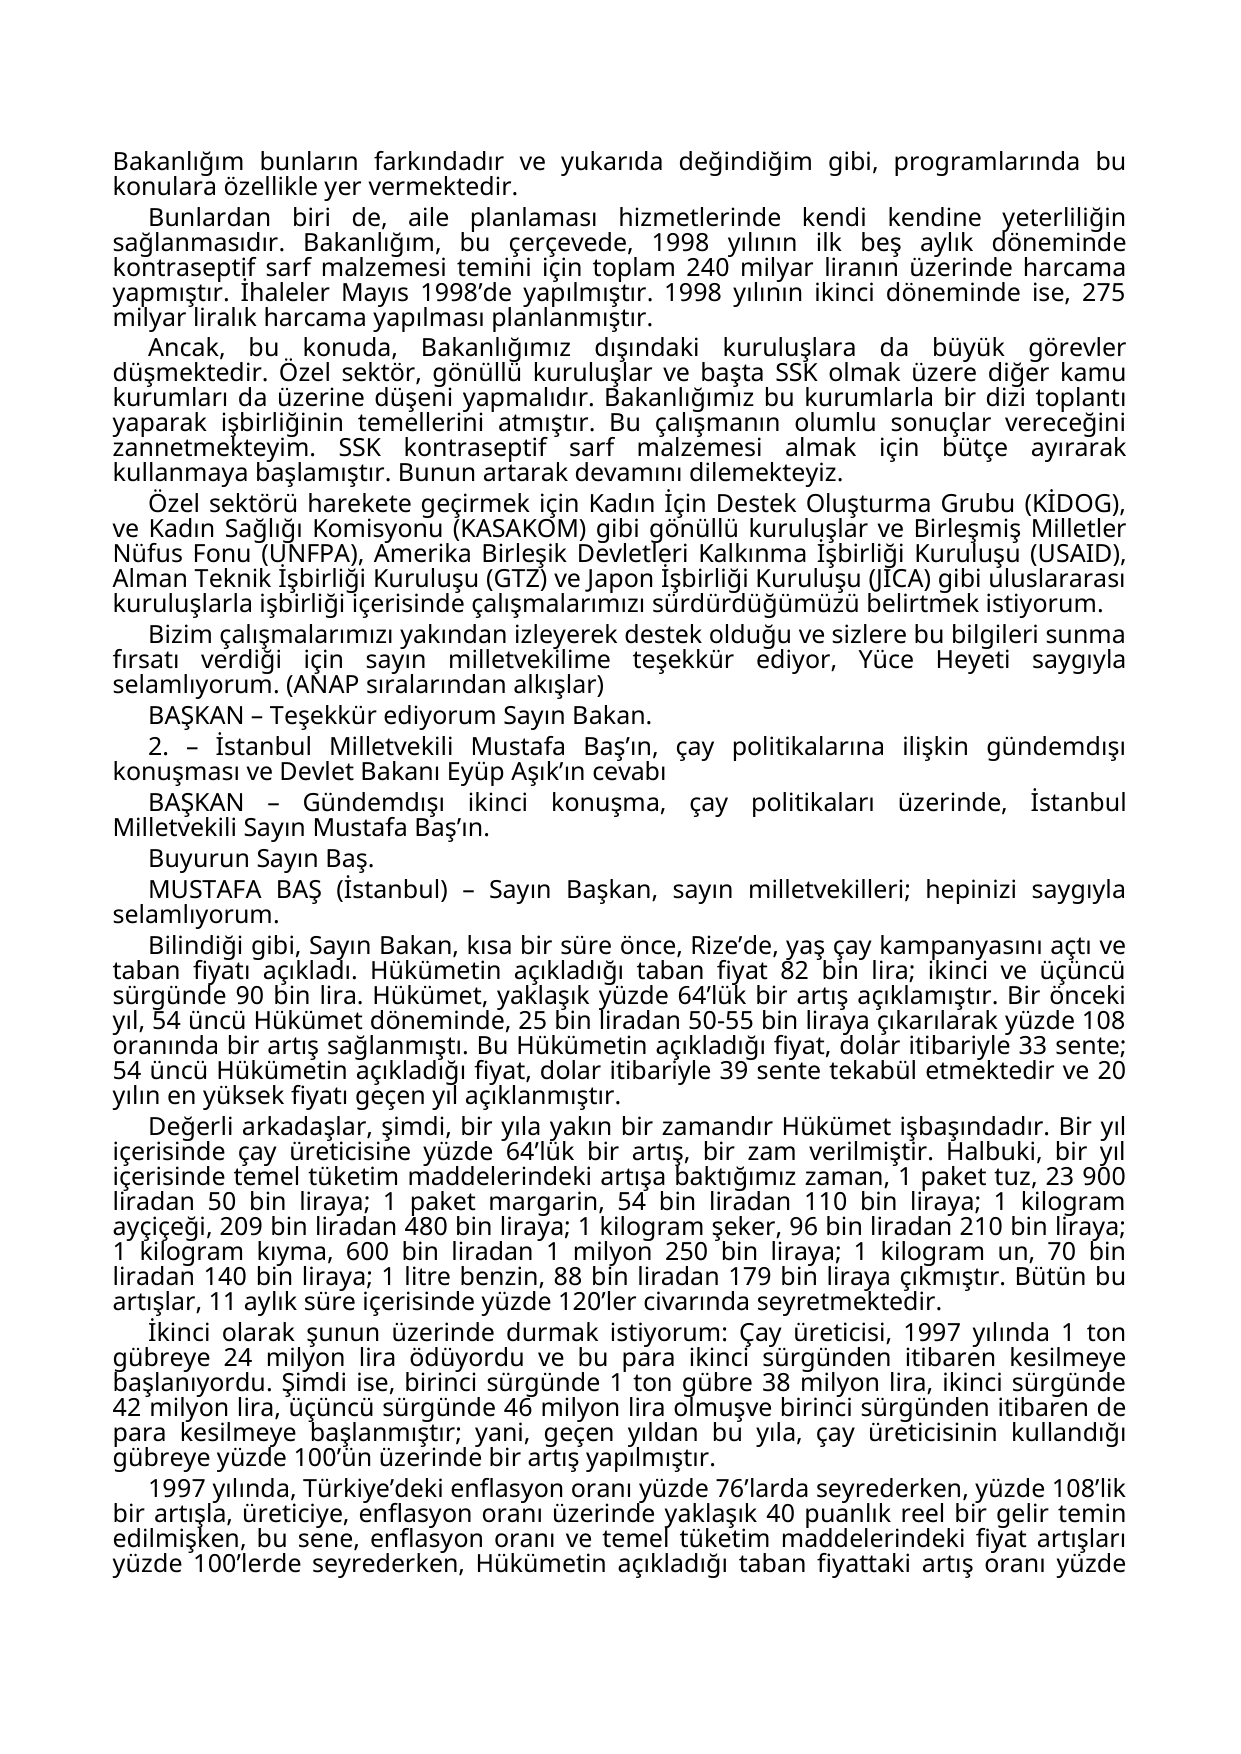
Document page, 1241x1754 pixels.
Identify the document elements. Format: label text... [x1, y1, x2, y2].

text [112, 1477, 1128, 1577]
text Bilindiği gibi, Sayın Bakan, kısa bir süre önce, Rize’de, yaş çay kampanyasını açtı ve taban fiyatı açıkladı. Hükümetin açıkladığı taban fiyat 82 bin lira; ikinci ve üçüncü sürgünde 90 bin lira. Hükümet, yaklaşık yüzde 64’lük bir artış açıklamıştır. Bir önceki yıl, 54 üncü Hükümet döneminde, 25 bin liradan 50-55 bin liraya çıkarılarak yüzde 108 oranında bir artış sağlanmıştı. Bu Hükümetin açıkladığı fiyat, dolar itibariyle 33 sente; 54 üncü Hükümetin açıkladığı fiyat, dolar itibariyle 39 sente tekabül etmektedir ve 20 yılın en yüksek fiyatı geçen yıl açıklanmıştır. [112, 934, 1128, 1109]
text Bizim çalışmalarımızı yakından izleyerek destek olduğu ve sizlere bu bilgileri sunma fırsatı verdiği için sayın milletvekilime teşekkür ediyor, Yüce Heyeti saygıyla selamlıyorum. (ANAP sıralarından alkışlar) [112, 624, 1128, 699]
text BAŞKAN – Teşekkür ediyorum Sayın Bakan. [112, 705, 1128, 730]
text 2. – İstanbul Milletvekili Mustafa Baş’ın, çay politikalarına ilişkin gündemdışı konuşması ve Devlet Bakanı Eyüp Aşık’ın cevabı [112, 736, 1128, 786]
text Buyurun Sayın Baş. [112, 847, 1128, 872]
text Bunlardan biri de, aile planlaması hizmetlerinde kendi kendine yeterliliğin sağlanmasıdır. Bakanlığım, bu çerçevede, 1998 yılının ilk beş aylık döneminde kontraseptif sarf malzemesi temini için toplam 240 milyar liranın üzerinde harcama yapmıştır. İhaleler Mayıs 1998’de yapılmıştır. 1998 yılının ikinci döneminde ise, 275 milyar liralık harcama yapılması planlanmıştır. [112, 206, 1128, 331]
text MUSTAFA BAŞ (İstanbul) – Sayın Başkan, sayın milletvekilleri; hepinizi saygıyla selamlıyorum. [112, 878, 1128, 928]
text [112, 150, 1128, 200]
text İkinci olarak şunun üzerinde durmak istiyorum: Çay üreticisi, 1997 yılında 1 ton gübreye 24 milyon lira ödüyordu ve bu para ikinci sürgünden itibaren kesilmeye başlanıyordu. Şimdi ise, birinci sürgünde 1 ton gübre 38 milyon lira, ikinci sürgünde 42 milyon lira, üçüncü sürgünde 46 milyon lira olmuşve birinci sürgünden itibaren de para kesilmeye başlanmıştır; yani, geçen yıldan bu yıla, çay üreticisinin kullandığı gübreye yüzde 100’ün üzerinde bir artış yapılmıştır. [112, 1321, 1128, 1471]
text Özel sektörü harekete geçirmek için Kadın İçin Destek Oluşturma Grubu (KİDOG), ve Kadın Sağlığı Komisyonu (KASAKOM) gibi gönüllü kuruluşlar ve Birleşmiş Milletler Nüfus Fonu (UNFPA), Amerika Birleşik Devletleri Kalkınma İşbirliği Kuruluşu (USAID), Alman Teknik İşbirliği Kuruluşu (GTZ) ve Japon İşbirliği Kuruluşu (JICA) gibi uluslararası kuruluşlarla işbirliği içerisinde çalışmalarımızı sürdürdüğümüzü belirtmek istiyorum. [112, 493, 1128, 618]
text Değerli arkadaşlar, şimdi, bir yıla yakın bir zamandır Hükümet işbaşındadır. Bir yıl içerisinde çay üreticisine yüzde 64’lük bir artış, bir zam verilmiştir. Halbuki, bir yıl içerisinde temel tüketim maddelerindeki artışa baktığımız zaman, 1 paket tuz, 23 900 liradan 50 bin liraya; 1 paket margarin, 54 bin liradan 110 bin liraya; 1 kilogram ayçiçeği, 209 bin liradan 480 bin liraya; 1 kilogram şeker, 96 bin liradan 210 bin liraya; 1 kilogram kıyma, 600 bin liradan 1 milyon 250 bin liraya; 1 kilogram un, 70 bin liradan 140 bin liraya; 1 litre benzin, 88 bin liradan 179 bin liraya çıkmıştır. Bütün bu artışlar, 11 aylık süre içerisinde yüzde 120’ler civarında seyretmektedir. [112, 1115, 1128, 1315]
text BAŞKAN – Gündemdışı ikinci konuşma, çay politikaları üzerinde, İstanbul Milletvekili Sayın Mustafa Baş’ın. [112, 792, 1128, 842]
text Ancak, bu konuda, Bakanlığımız dışındaki kuruluşlara da büyük görevler düşmektedir. Özel sektör, gönüllü kuruluşlar ve başta SSK olmak üzere diğer kamu kurumları da üzerine düşeni yapmalıdır. Bakanlığımız bu kurumlarla bir dizi toplantı yaparak işbirliğinin temellerini atmıştır. Bu çalışmanın olumlu sonuçlar vereceğini zannetmekteyim. SSK kontraseptif sarf malzemesi almak için bütçe ayırarak kullanmaya başlamıştır. Bunun artarak devamını dilemekteyiz. [112, 337, 1128, 487]
